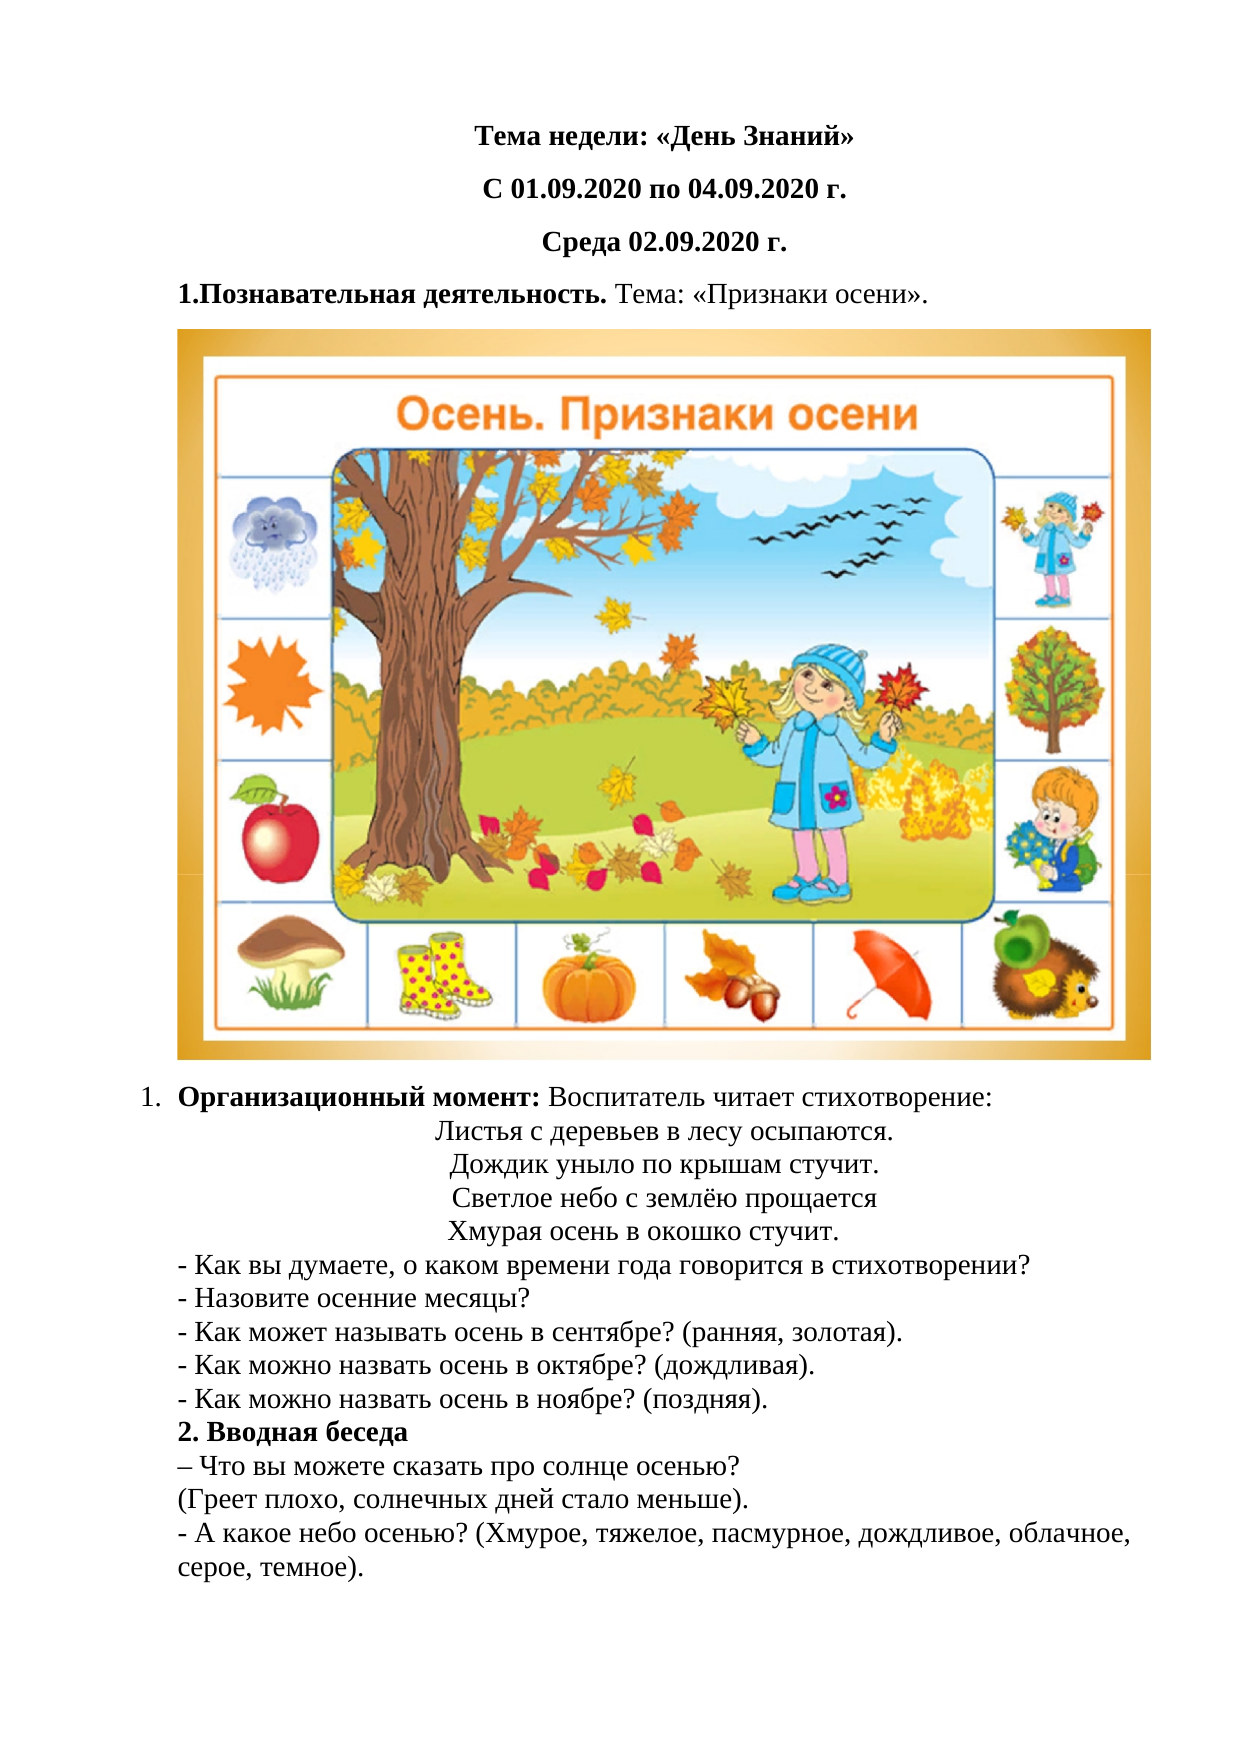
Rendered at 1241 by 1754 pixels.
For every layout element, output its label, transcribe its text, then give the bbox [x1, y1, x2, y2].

text С 01.09.2020 по 04.09.2020 г. [177, 171, 1152, 204]
text Тема недели: «День Знаний» [177, 118, 1152, 152]
text - А какое небо осенью? (Хмурое, тяжелое, пасмурное, дождливое, облачное, серое, темное). [177, 1515, 1152, 1582]
text - Как вы думаете, о каком времени года говорится в стихотворении? [177, 1247, 1152, 1280]
text - Как можно назвать осень в ноябре? (поздняя). [177, 1381, 1152, 1414]
text Листья с деревьев в лесу осыпаются. [177, 1113, 1152, 1146]
text - Как может называть осень в сентябре? (ранняя, золотая). [177, 1314, 1152, 1347]
text – Что вы можете сказать про солнце осенью? [177, 1448, 1152, 1482]
list Организационный момент: Воспитатель читает стихотворение: [140, 1079, 1152, 1113]
picture [177, 329, 1152, 1061]
text - Назовите осенние месяцы? [177, 1280, 1152, 1314]
text - Как можно назвать осень в октябре? (дождливая). [177, 1347, 1152, 1381]
text 1.Познавательная деятельность. Тема: «Признаки осени». [177, 277, 1152, 310]
text (Греет плохо, солнечных дней стало меньше). [177, 1482, 1152, 1515]
text Хмурая осень в окошко стучит. [177, 1213, 1152, 1247]
text 2. Вводная беседа [177, 1414, 1152, 1448]
text Дождик уныло по крышам стучит. [177, 1146, 1152, 1180]
text Среда 02.09.2020 г. [177, 224, 1152, 257]
text Светлое небо с землёю прощается [177, 1180, 1152, 1213]
